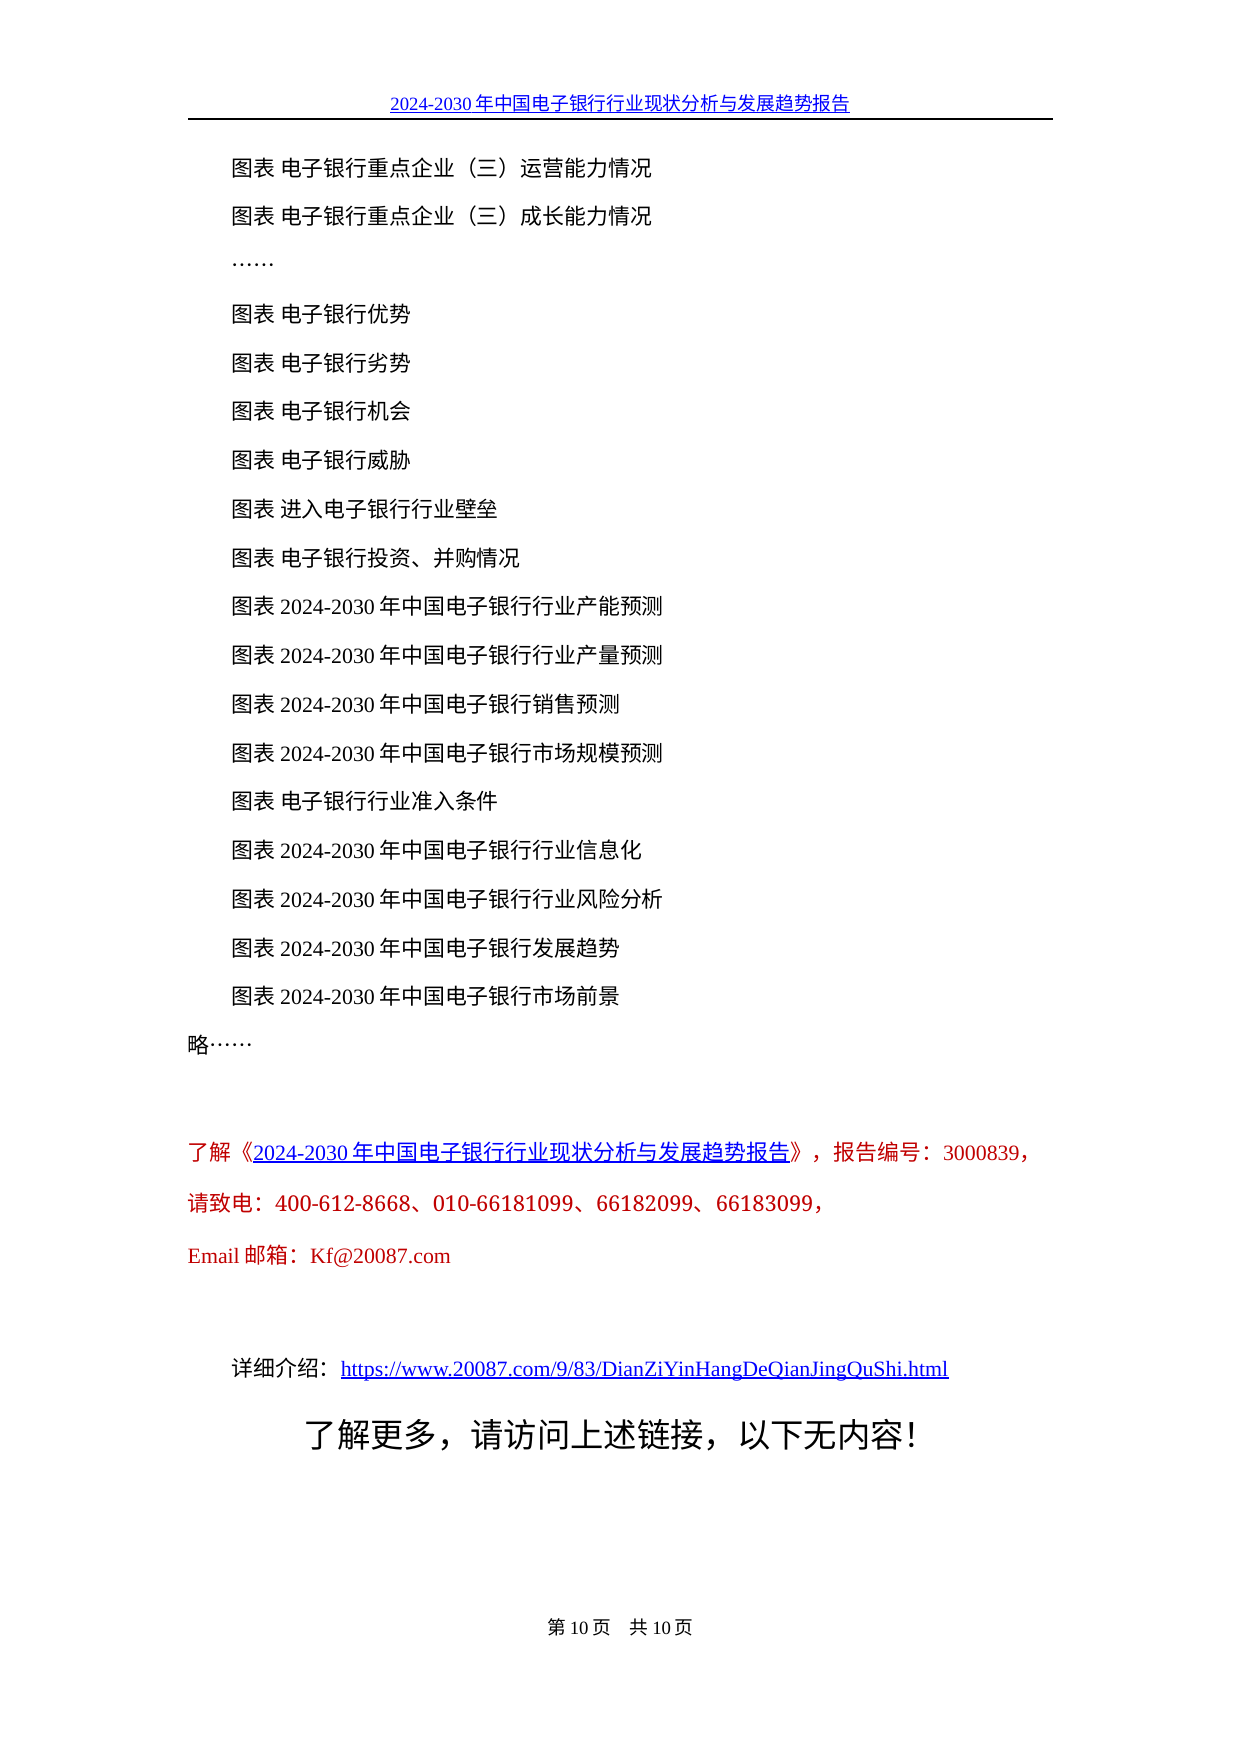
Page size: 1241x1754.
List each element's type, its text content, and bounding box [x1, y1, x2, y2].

text Email邮箱：Kf@20087.com [187, 1237, 1053, 1270]
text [187, 150, 1053, 1060]
title 了解更多，请访问上述链接，以下无内容！ [187, 1400, 1053, 1465]
text 详细介绍：https://www.20087.com/9/83/DianZiYinHangDeQianJingQuShi.html [187, 1350, 1053, 1383]
text 请致电：400-612-8668、010-66181099、66182099、66183099， [187, 1186, 1053, 1218]
text 了解《2024-2030年中国电子银行行业现状分析与发展趋势报告》，报告编号：3000839， [187, 1134, 1053, 1167]
